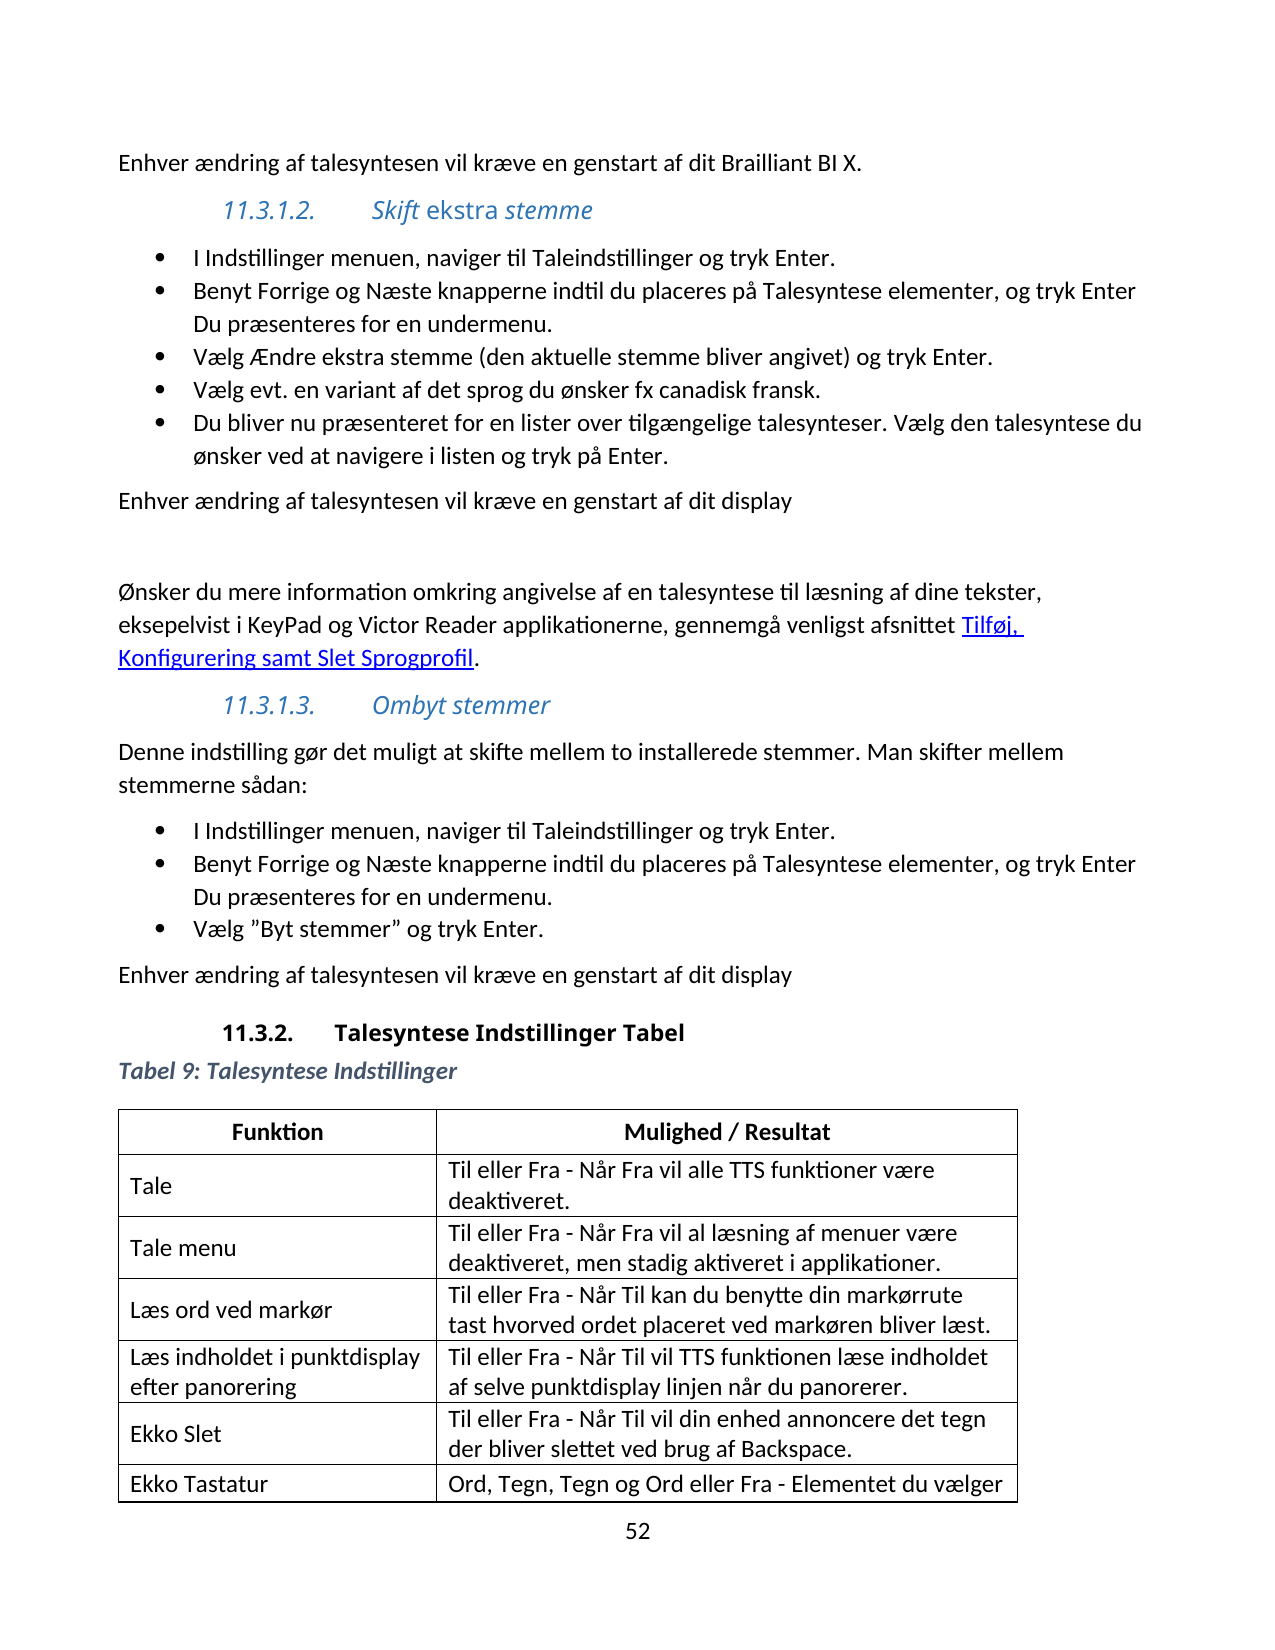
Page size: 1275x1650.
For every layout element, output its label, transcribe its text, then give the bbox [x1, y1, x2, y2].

list Benyt Forrige og Næste knapperne indtil du placeres på Talesyntese elementer, og tryk Enter Du præsenteres for en undermenu. [156, 275, 1157, 339]
text Denne indstilling gør det muligt at skifte mellem to installerede stemmer. Man skifter mellem stemmerne sådan: [118, 737, 1157, 800]
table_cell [437, 1465, 1017, 1501]
table_cell Læs ord ved markør [119, 1279, 436, 1340]
table_cell Tale [119, 1155, 436, 1216]
list Vælg Ændre ekstra stemme (den aktuelle stemme bliver angivet) og tryk Enter. [156, 341, 1157, 372]
list Benyt Forrige og Næste knapperne indtil du placeres på Talesyntese elementer, og tryk Enter Du præsenteres for en undermenu. [156, 848, 1157, 911]
text Ønsker du mere information omkring angivelse af en talesyntese til læsning af dine tekster, eksepelvist i KeyPad og Victor Reader applikationerne, gennemgå venligst afsnittet Tilføj, Konfigurering samt Slet Sprogprofil. [118, 576, 1157, 672]
subtitle Ombyt stemmer [222, 687, 1157, 721]
list I Indstillinger menuen, naviger til Taleindstillinger og tryk Enter. [156, 242, 1157, 273]
table_cell Til eller Fra - Når Til vil TTS funktionen læse indholdet af selve punktdisplay linjen når du panorerer. [437, 1341, 1017, 1402]
table_cell Ekko Slet [119, 1403, 436, 1464]
list Du bliver nu præsenteret for en lister over tilgængelige talesynteser. Vælg den talesyntese du ønsker ved at navigere i listen og tryk på Enter. [156, 407, 1157, 470]
list Vælg evt. en variant af det sprog du ønsker fx canadisk fransk. [156, 374, 1157, 404]
text Enhver ændring af talesyntesen vil kræve en genstart af dit display [118, 959, 1157, 989]
subtitle Talesyntese Indstillinger Tabel [222, 1017, 1157, 1048]
table_cell Tale menu [119, 1217, 436, 1278]
table_cell Til eller Fra - Når Til vil din enhed annoncere det tegn der bliver slettet ved brug af Backspace. [437, 1403, 1017, 1464]
text Enhver ændring af talesyntesen vil kræve en genstart af dit Brailliant BI X. [118, 148, 1157, 178]
table_header Funktion [119, 1110, 436, 1154]
table_header Mulighed / Resultat [437, 1110, 1017, 1154]
table_cell Læs indholdet i punktdisplay efter panorering [119, 1341, 436, 1402]
table_cell Ekko Tastatur [119, 1465, 436, 1501]
list I Indstillinger menuen, naviger til Taleindstillinger og tryk Enter. [156, 815, 1157, 845]
text Enhver ændring af talesyntesen vil kræve en genstart af dit display [118, 485, 1157, 516]
table_cell Til eller Fra - Når Fra vil alle TTS funktioner være deaktiveret. [437, 1155, 1017, 1216]
subtitle Skift ekstra stemme [222, 193, 1157, 227]
list Vælg ”Byt stemmer” og tryk Enter. [156, 914, 1157, 944]
table_cell Til eller Fra - Når Til kan du benytte din markørrute tast hvorved ordet placeret ved markøren bliver læst. [437, 1279, 1017, 1340]
text Tabel 9: Talesyntese Indstillinger [118, 1055, 1157, 1085]
table_cell Til eller Fra - Når Fra vil al læsning af menuer være deaktiveret, men stadig aktiveret i applikationer. [437, 1217, 1017, 1278]
